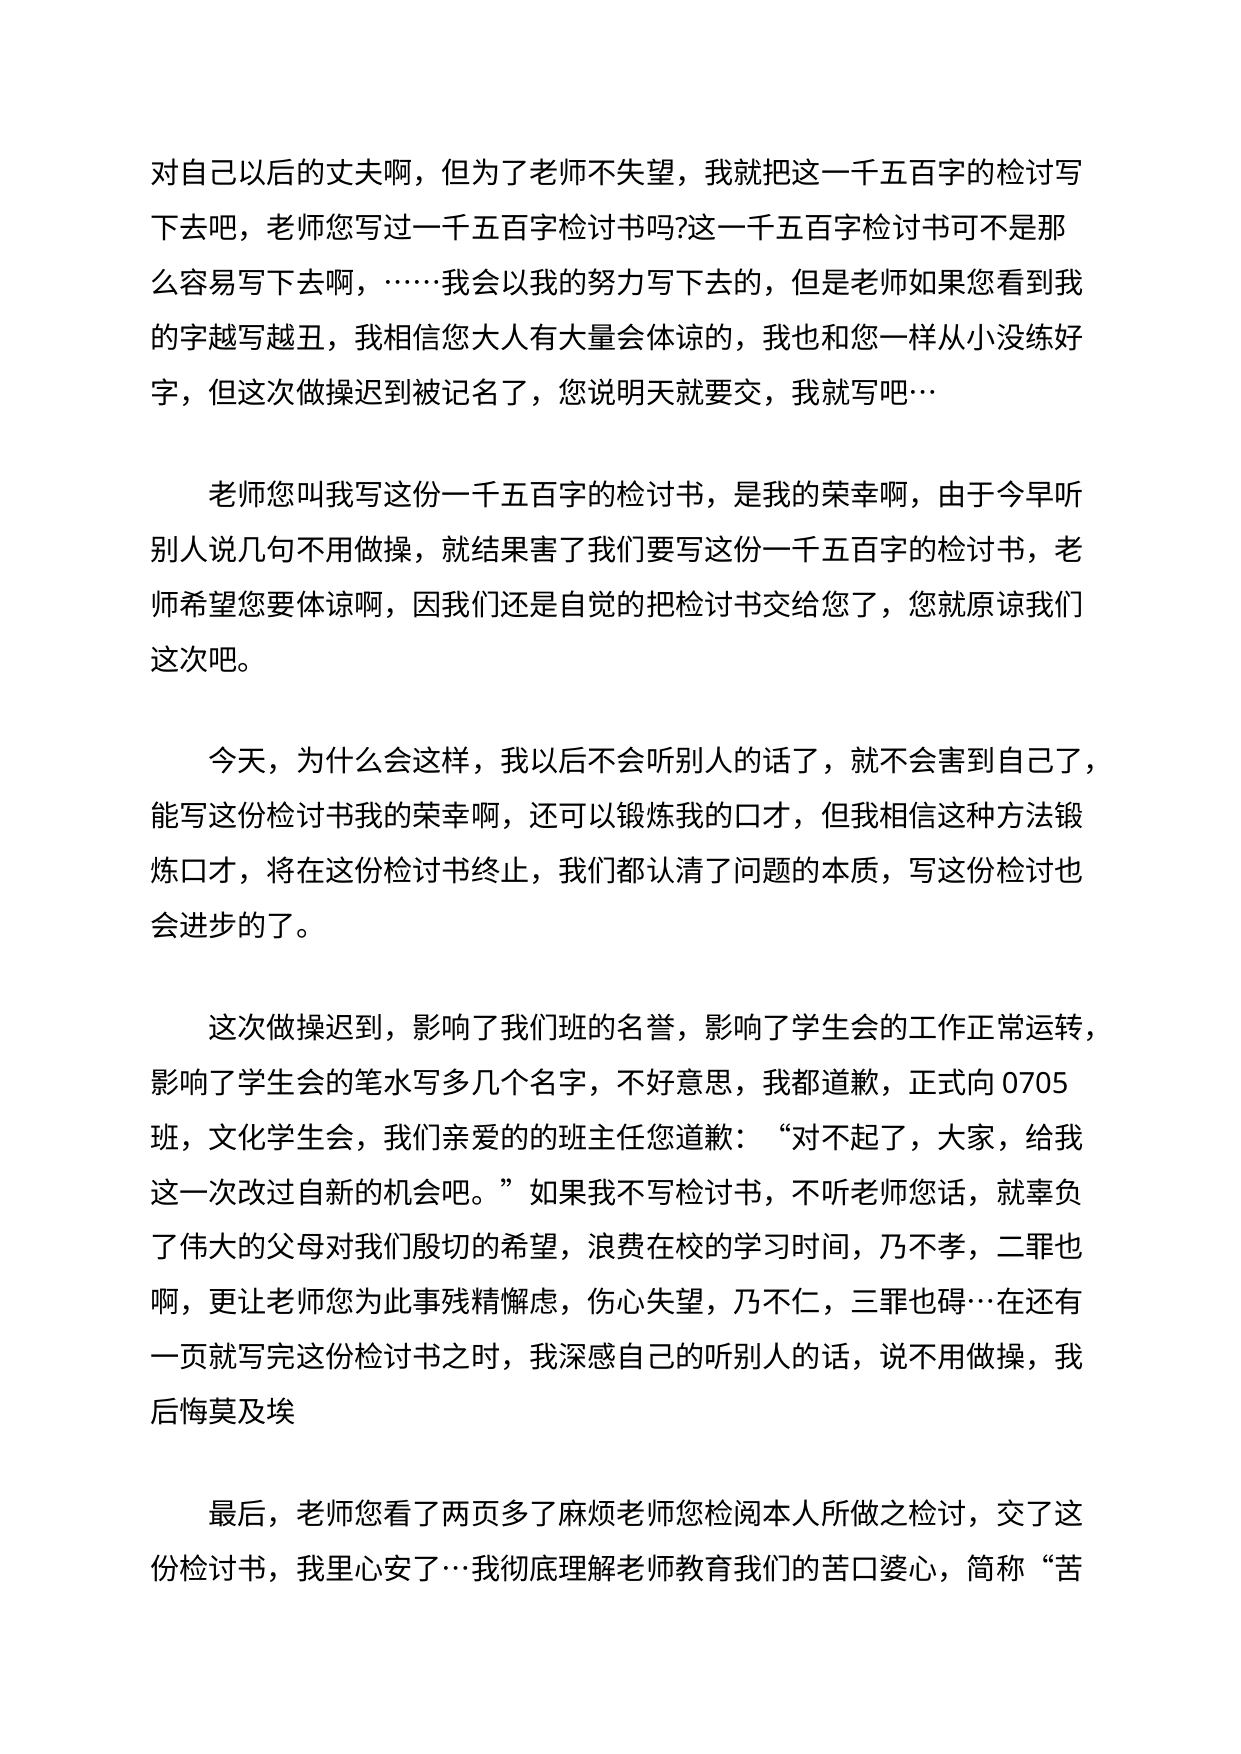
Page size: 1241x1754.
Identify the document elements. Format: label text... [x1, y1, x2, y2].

text 这次做操迟到，影响了我们班的名誉，影响了学生会的工作正常运转，影响了学生会的笔水写多几个名字，不好意思，我都道歉，正式向0705班，文化学生会，我们亲爱的的班主任您道歉：“对不起了，大家，给我这一次改过自新的机会吧。”如果我不写检讨书，不听老师您话，就辜负了伟大的父母对我们殷切的希望，浪费在校的学习时间，乃不孝，二罪也啊，更让老师您为此事残精懈虑，伤心失望，乃不仁，三罪也碍…在还有一页就写完这份检讨书之时，我深感自己的听别人的话，说不用做操，我后悔莫及埃 [150, 1004, 1090, 1431]
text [150, 1491, 1090, 1588]
text 老师您叫我写这份一千五百字的检讨书，是我的荣幸啊，由于今早听别人说几句不用做操，就结果害了我们要写这份一千五百字的检讨书，老师希望您要体谅啊，因我们还是自觉的把检讨书交给您了，您就原谅我们这次吧。 [150, 471, 1090, 678]
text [150, 150, 1090, 412]
text 今天，为什么会这样，我以后不会听别人的话了，就不会害到自己了，能写这份检讨书我的荣幸啊，还可以锻炼我的口才，但我相信这种方法锻炼口才，将在这份检讨书终止，我们都认清了问题的本质，写这份检讨也会进步的了。 [150, 738, 1090, 945]
